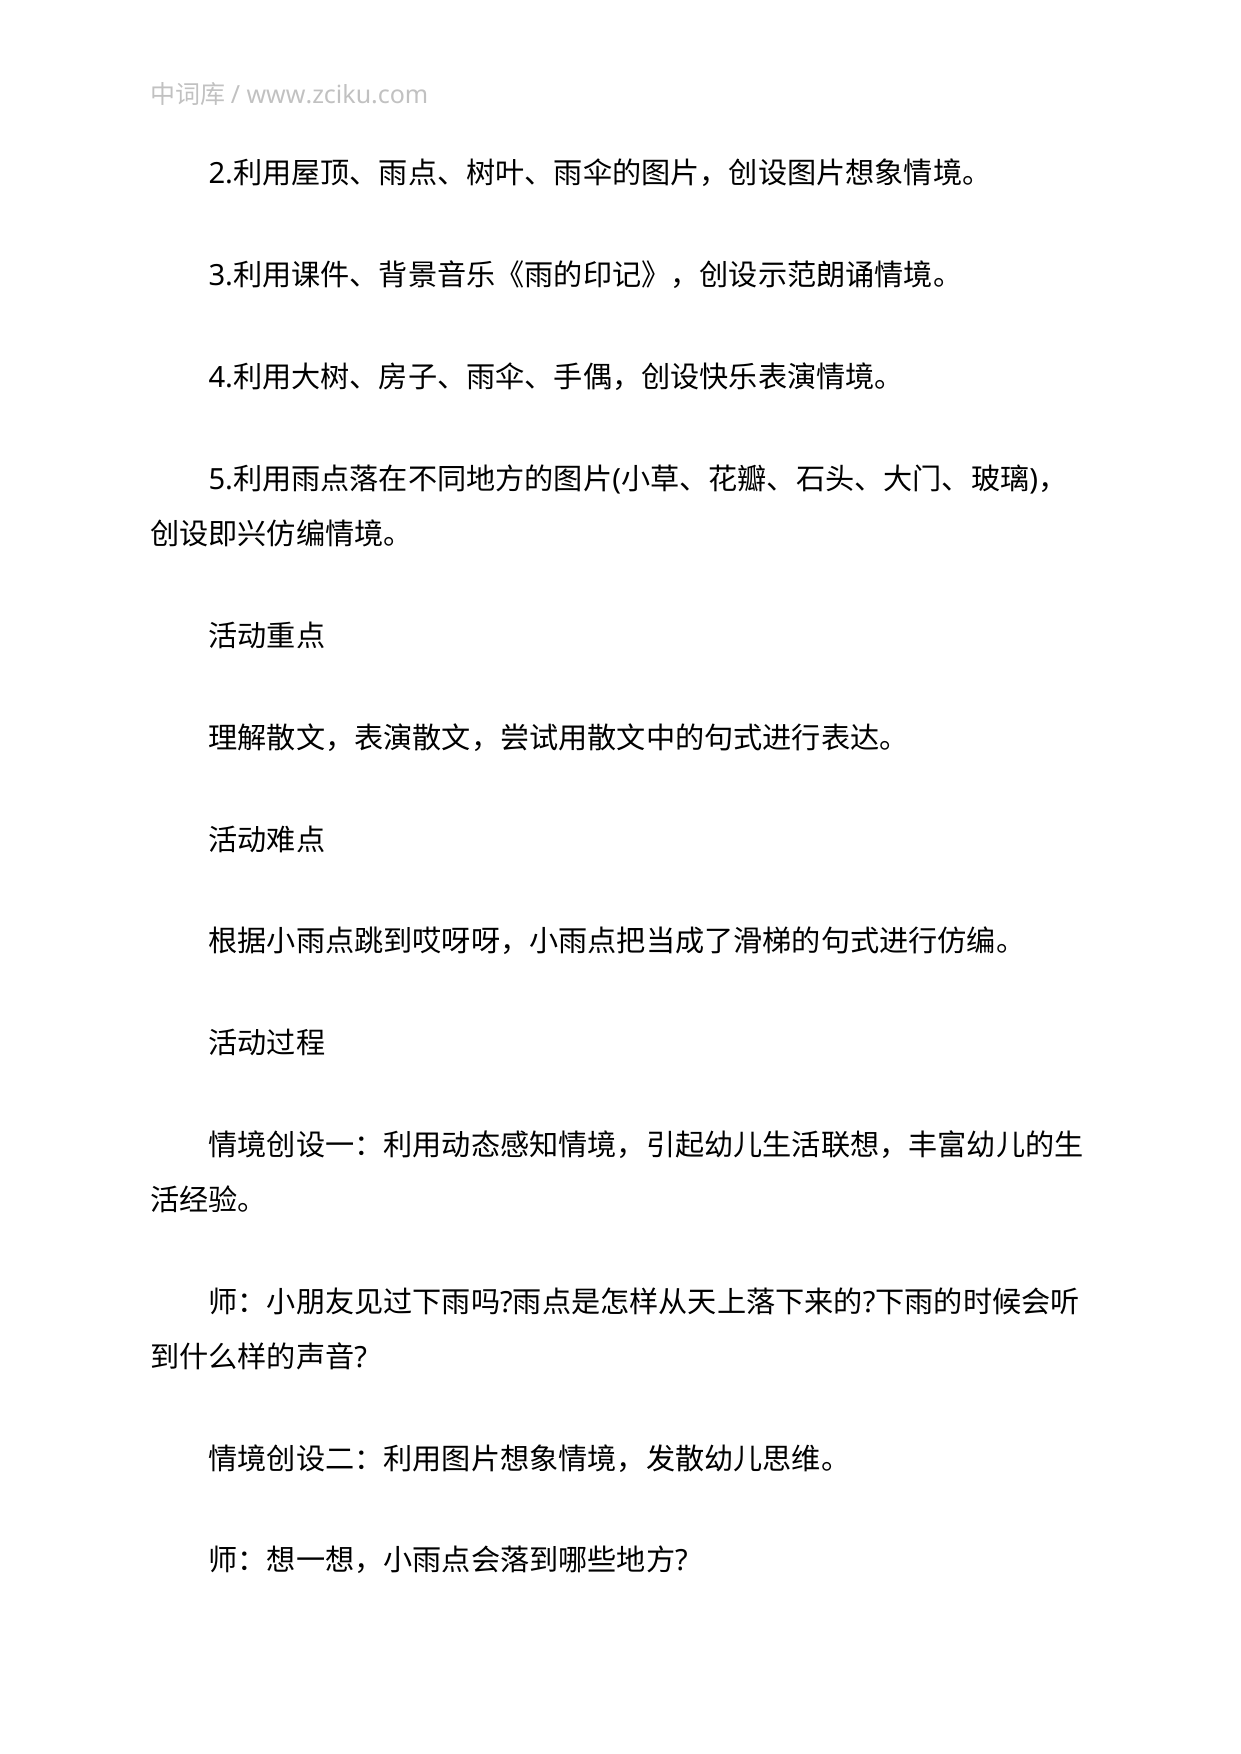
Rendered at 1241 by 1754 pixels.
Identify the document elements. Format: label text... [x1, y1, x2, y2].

text 4.利用大树、房子、雨伞、手偶，创设快乐表演情境。 [150, 354, 1090, 396]
text 情境创设二：利用图片想象情境，发散幼儿思维。 [150, 1435, 1090, 1477]
text 理解散文，表演散文，尝试用散文中的句式进行表达。 [150, 714, 1090, 757]
text 2.利用屋顶、雨点、树叶、雨伞的图片，创设图片想象情境。 [150, 150, 1090, 192]
text 师：想一想，小雨点会落到哪些地方? [150, 1537, 1090, 1579]
text 情境创设一：利用动态感知情境，引起幼儿生活联想，丰富幼儿的生活经验。 [150, 1122, 1090, 1219]
text 3.利用课件、背景音乐《雨的印记》，创设示范朗诵情境。 [150, 252, 1090, 294]
text 5.利用雨点落在不同地方的图片(小草、花瓣、石头、大门、玻璃)，创设即兴仿编情境。 [150, 456, 1090, 553]
text 活动重点 [150, 613, 1090, 655]
text 活动过程 [150, 1020, 1090, 1062]
text 活动难点 [150, 816, 1090, 858]
text 根据小雨点跳到哎呀呀，小雨点把当成了滑梯的句式进行仿编。 [150, 918, 1090, 960]
text 师：小朋友见过下雨吗?雨点是怎样从天上落下来的?下雨的时候会听到什么样的声音? [150, 1278, 1090, 1376]
